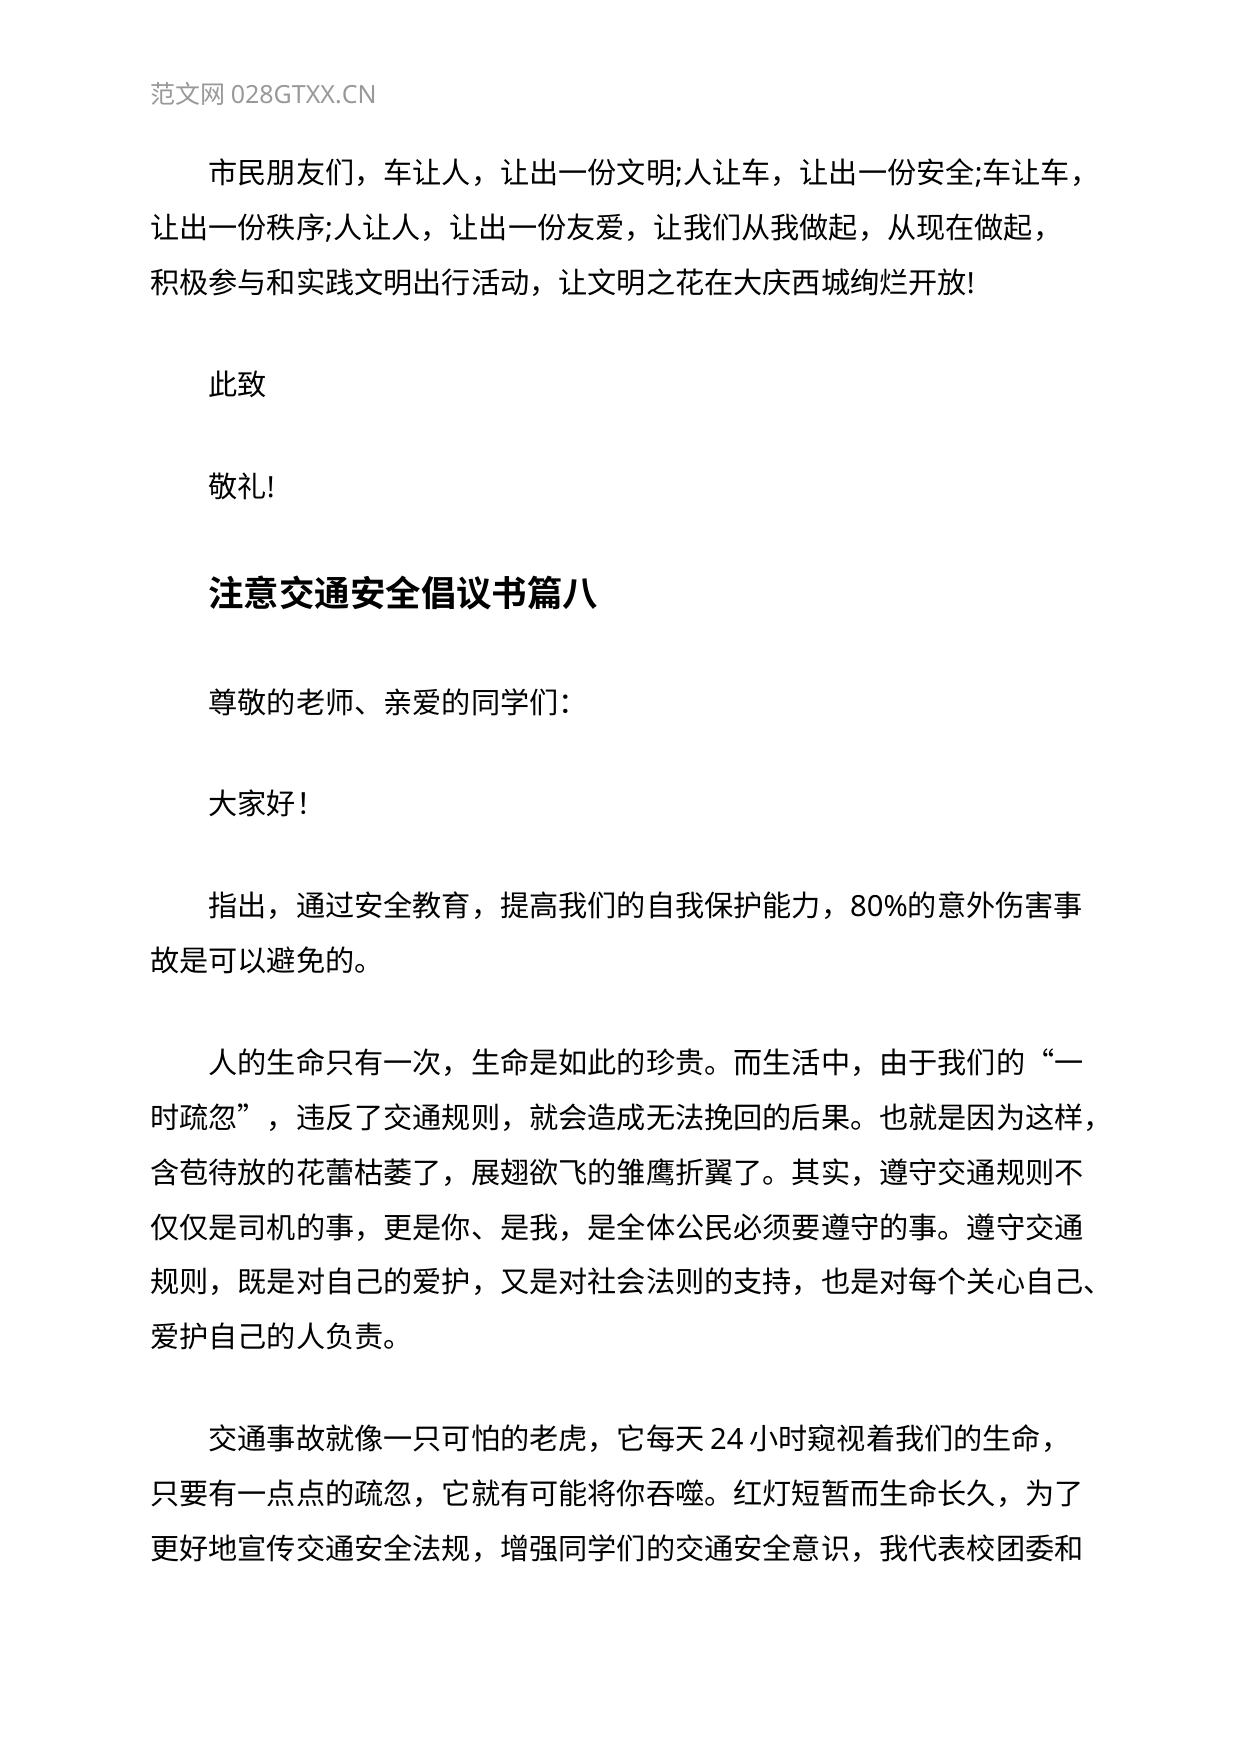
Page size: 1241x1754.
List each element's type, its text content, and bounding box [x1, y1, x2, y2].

text 尊敬的老师、亲爱的同学们： [150, 679, 1090, 721]
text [150, 1416, 1090, 1568]
text 大家好！ [150, 781, 1090, 823]
text 人的生命只有一次，生命是如此的珍贵。而生活中，由于我们的“一时疏忽”，违反了交通规则，就会造成无法挽回的后果。也就是因为这样，含苞待放的花蕾枯萎了，展翅欲飞的雏鹰折翼了。其实，遵守交通规则不仅仅是司机的事，更是你、是我，是全体公民必须要遵守的事。遵守交通规则，既是对自己的爱护，又是对社会法则的支持，也是对每个关心自己、爱护自己的人负责。 [150, 1039, 1090, 1356]
text 指出，通过安全教育，提高我们的自我保护能力，80%的意外伤害事故是可以避免的。 [150, 883, 1090, 980]
text 此致 [150, 362, 1090, 404]
text 敬礼! [150, 464, 1090, 506]
text 市民朋友们，车让人，让出一份文明;人让车，让出一份安全;车让车，让出一份秩序;人让人，让出一份友爱，让我们从我做起，从现在做起，积极参与和实践文明出行活动，让文明之花在大庆西城绚烂开放! [150, 150, 1090, 302]
text 注意交通安全倡议书篇八 [150, 566, 1090, 617]
